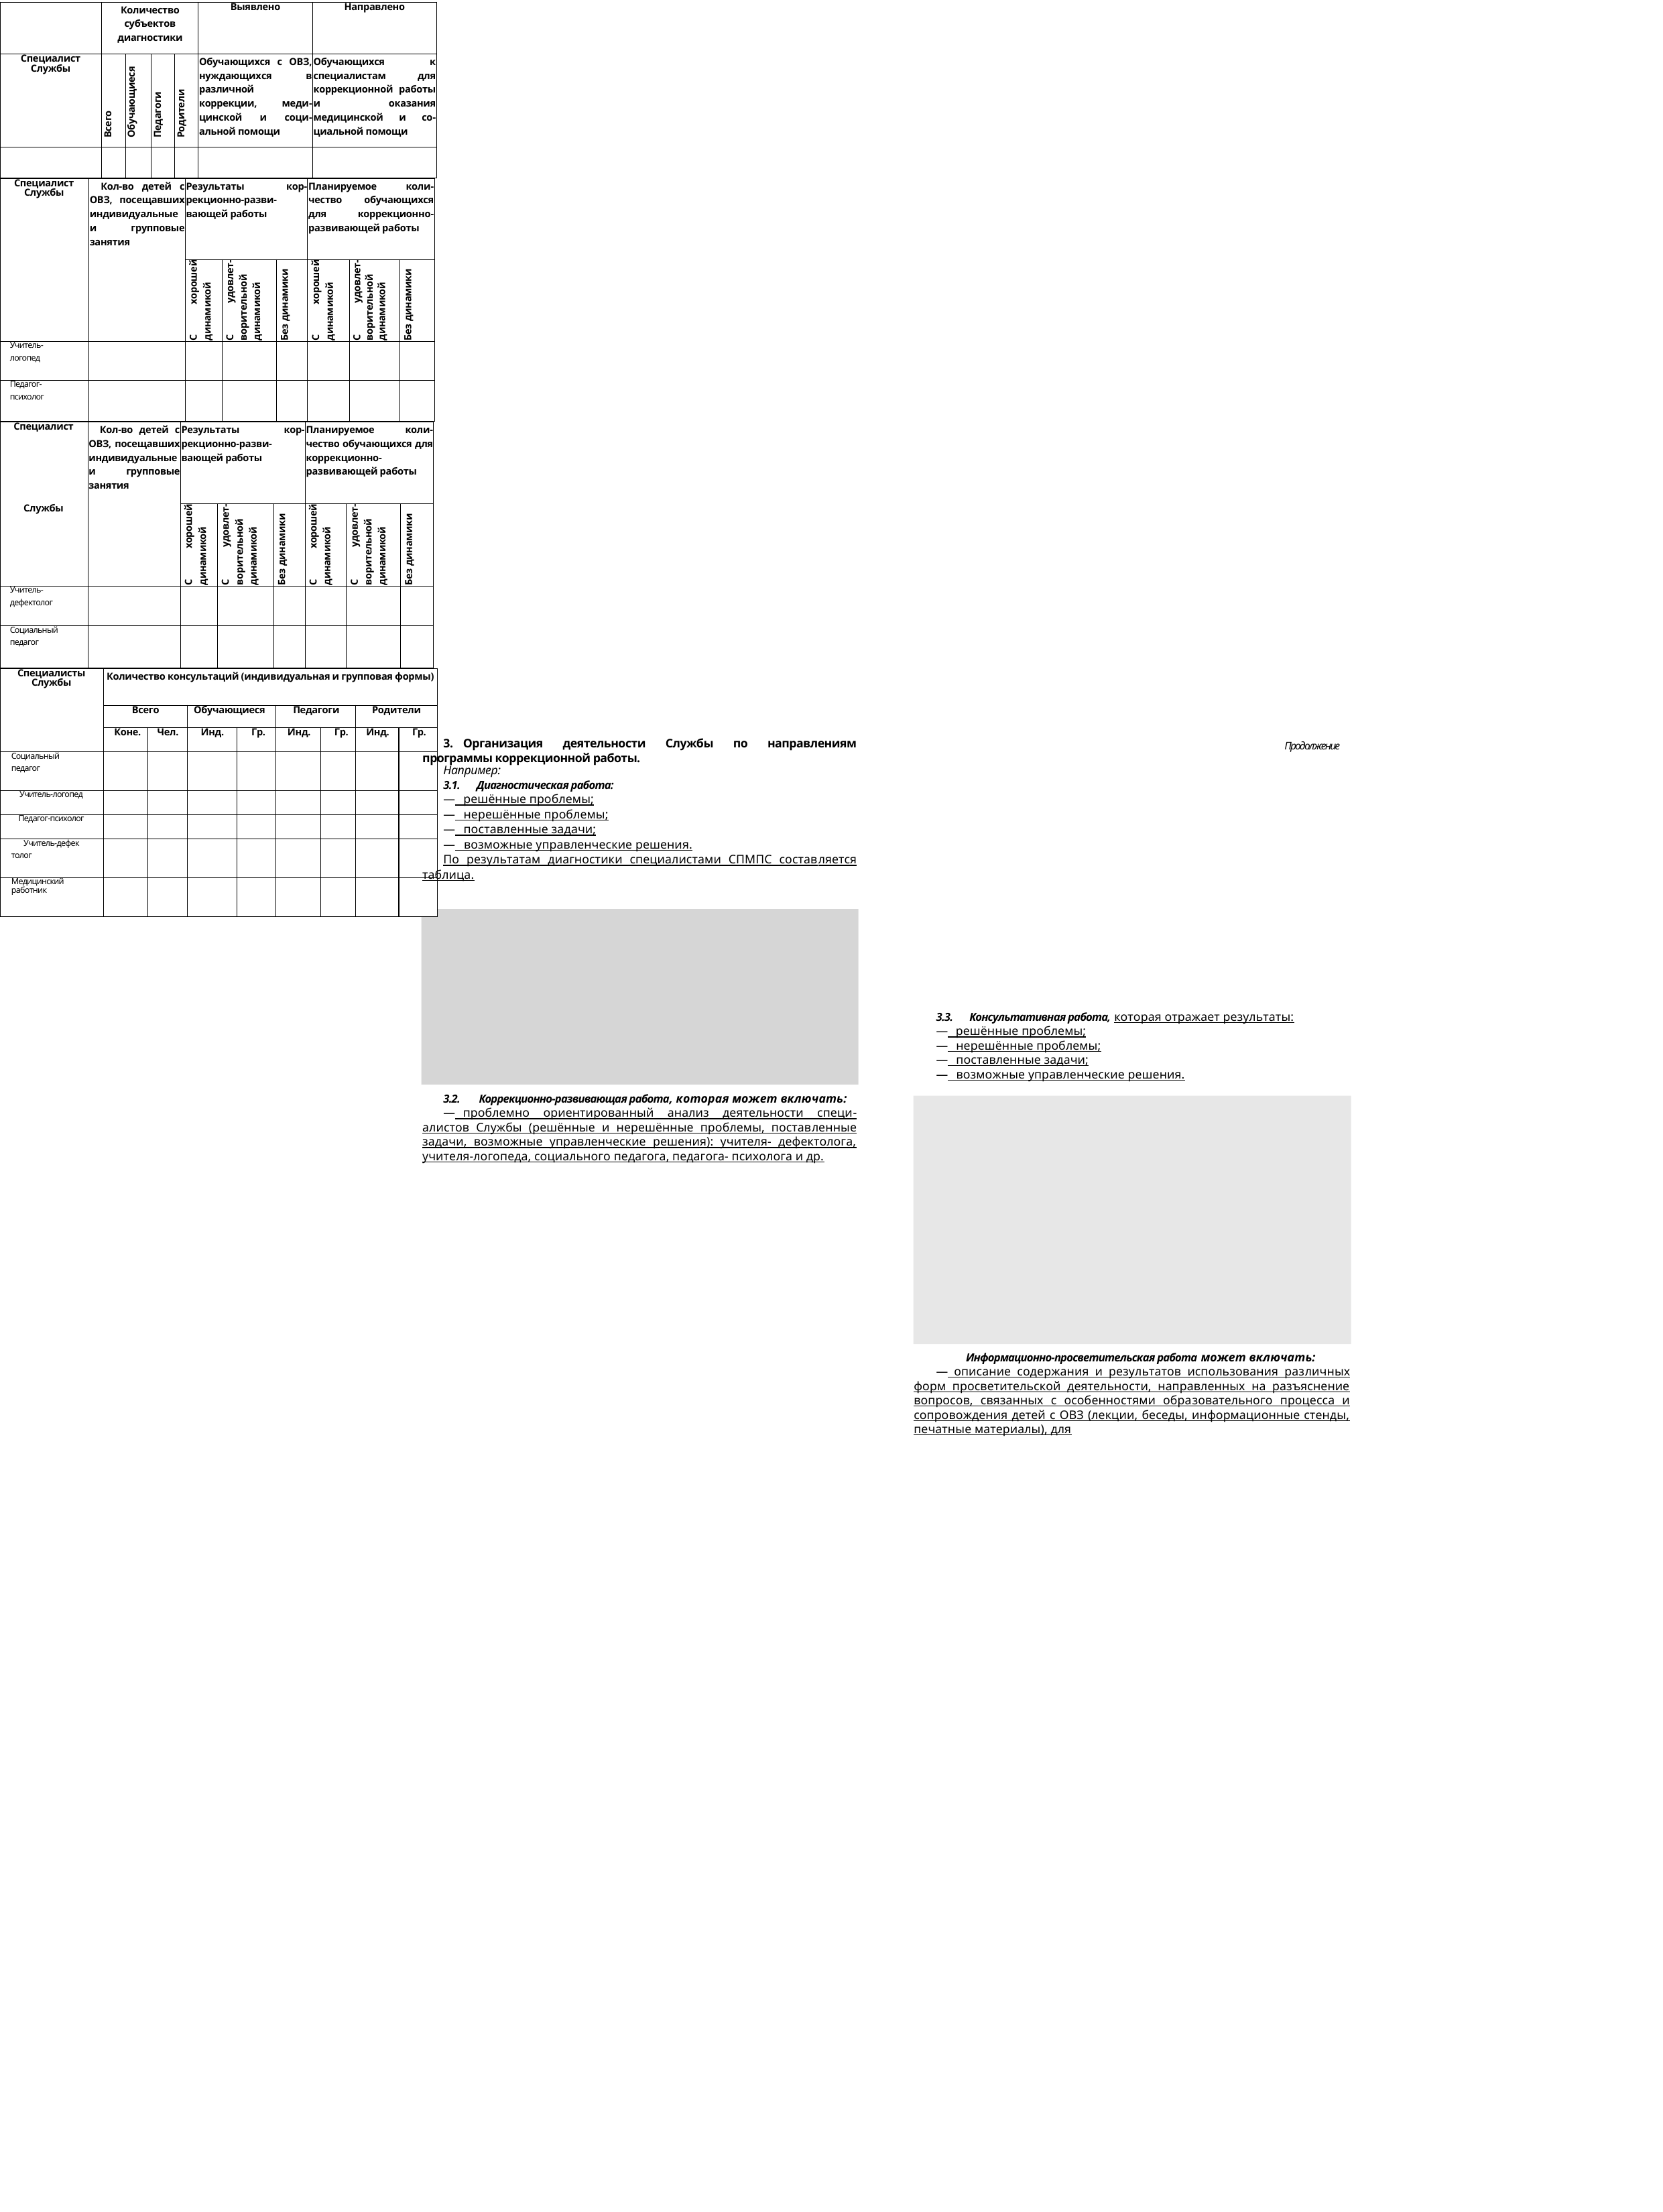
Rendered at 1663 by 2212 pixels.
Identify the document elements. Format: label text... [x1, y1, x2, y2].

table_cell [350, 342, 399, 380]
table_cell [237, 839, 275, 877]
table_cell [399, 791, 422, 814]
table_cell Без динамики [274, 504, 305, 585]
table_header Результаты кор- рекционно-разви- вающей работы [181, 422, 305, 503]
table_cell Без динамики [277, 260, 307, 341]
table_cell [321, 839, 355, 877]
table_header [1, 3, 101, 54]
table_cell [274, 626, 305, 668]
table_cell [277, 381, 307, 421]
list нерешённые проблемы; [422, 806, 861, 822]
table_cell [89, 342, 185, 380]
list поставленные задачи; [914, 1053, 1353, 1067]
table_cell Специалист Службы [1, 54, 101, 146]
table_cell [188, 791, 237, 814]
table_cell Педагоги [276, 706, 355, 727]
table_cell Гр. [237, 728, 275, 751]
table_cell Службы [1, 503, 88, 585]
table_cell [102, 147, 125, 177]
table_cell Инд. [276, 728, 320, 751]
list Коррекционно-развивающая работа, которая может включать: [422, 1091, 857, 1106]
table_header Количество консультаций (индивидуальная и групповая формы) [104, 669, 437, 705]
table_cell Чел. [148, 728, 187, 751]
table_cell [276, 752, 320, 790]
table_cell Без динамики [400, 260, 434, 341]
list Консультативная работа, которая отражает результаты: [914, 1009, 1353, 1024]
table_cell [186, 342, 222, 380]
list поставленные задачи; [422, 822, 861, 837]
table_cell Инд. [356, 728, 398, 751]
list возможные управленческие решения. [422, 837, 861, 852]
table_cell Обучающиеся [188, 706, 275, 727]
table_cell С удовлетворительной динамикой [350, 260, 399, 341]
table_cell [88, 587, 180, 625]
table_cell [218, 587, 273, 625]
table_cell С хорошей динамикой [308, 260, 349, 341]
table_cell [356, 815, 398, 839]
table_cell [401, 626, 433, 668]
table_header Выявлено [198, 3, 312, 54]
table_cell [1, 147, 101, 177]
table_cell [237, 791, 275, 814]
table_cell [223, 381, 276, 421]
table_cell Родители [175, 54, 198, 146]
table_header Количество субъектов диагностики [102, 3, 198, 54]
table_cell [148, 791, 187, 814]
table_cell [276, 839, 320, 877]
table_cell [277, 342, 307, 380]
table_cell [356, 878, 398, 916]
table_cell [274, 587, 305, 625]
table_cell Родители [356, 706, 437, 727]
table_cell Без динамики [401, 504, 433, 585]
table_cell Гр. [321, 728, 355, 751]
table_cell [321, 791, 355, 814]
table_cell Социальный педагог [1, 752, 103, 790]
table_header Специалист Службы [1, 179, 88, 341]
table_cell [148, 815, 187, 839]
list Организация деятельности Службы по направлениям программы коррекционной работы. [422, 737, 857, 765]
table_cell [148, 752, 187, 790]
table_cell [198, 147, 312, 177]
table_cell [104, 839, 147, 877]
table_cell [321, 752, 355, 790]
table_cell [188, 752, 237, 790]
table_cell [308, 342, 349, 380]
table_cell [356, 752, 398, 790]
table_cell Инд. [188, 728, 237, 751]
table_cell Учитель- дефектолог [1, 587, 88, 625]
table_cell Учитель-дефек толог [1, 839, 103, 877]
table_cell [237, 878, 275, 916]
table_header Специалисты Службы [1, 669, 103, 751]
table_cell [88, 626, 180, 668]
table_cell [237, 752, 275, 790]
table_cell Коне. [104, 728, 147, 751]
table_cell Обучающихся с ОВЗ, нуждающихся в различной коррекции, медицинской и социальной помощи [198, 54, 312, 146]
table_cell С удовлетворительной динамикой [218, 504, 273, 585]
table_cell [400, 381, 434, 421]
table_cell [276, 878, 320, 916]
table_cell [321, 815, 355, 839]
table_cell [151, 147, 174, 177]
table_cell [188, 815, 237, 839]
table_cell [89, 381, 185, 421]
list решённые проблемы; [914, 1024, 1353, 1038]
table_cell Учитель-логопед [1, 791, 103, 814]
table_cell [401, 587, 433, 625]
table_cell [104, 878, 147, 916]
table_cell [148, 839, 187, 877]
table_cell [181, 626, 217, 668]
table_cell [276, 815, 320, 839]
table_cell [181, 587, 217, 625]
table_cell [399, 752, 437, 790]
table_cell [276, 791, 320, 814]
table_cell [306, 626, 346, 668]
table_cell [306, 587, 346, 625]
table_cell [186, 381, 222, 421]
table_cell С хорошей динамикой [306, 504, 346, 585]
table_cell Учитель- логопед [1, 342, 88, 380]
table_header Результаты кор- рекционно-разви- вающей работы [186, 179, 307, 259]
table_cell С хорошей динамикой [181, 504, 217, 585]
table_cell [218, 626, 273, 668]
table_cell Обучающихся к специалистам для коррекционной работы и оказания медицинской и социальной помощи [313, 54, 436, 146]
table_cell [321, 878, 355, 916]
table_header Специалист [1, 422, 88, 503]
list решённые проблемы; [422, 792, 861, 806]
table_header Кол-во детей с ОВЗ, посещавших индивидуальные и групповые занятия [88, 422, 180, 585]
table_header Планируемое количество обучающихся для коррекционноразвивающей работы [308, 179, 434, 259]
table_cell Педагоги [151, 54, 174, 146]
table_cell [400, 342, 434, 380]
text По результатам диагностики специалистами СПМПС составляется таблица. [422, 852, 857, 882]
table_cell С удовлетворительной динамикой [347, 504, 400, 585]
table_cell [126, 147, 151, 177]
table_cell Всего [102, 54, 125, 146]
table_cell [350, 381, 399, 421]
table_cell [347, 587, 400, 625]
table_cell С удовлетворительной динамикой [223, 260, 276, 341]
table_cell Гр. [399, 728, 437, 751]
table_cell [356, 839, 398, 877]
table_cell [148, 878, 187, 916]
table_cell Всего [104, 706, 187, 727]
list нерешённые проблемы; [914, 1038, 1353, 1053]
table_cell Медицинский работник [1, 878, 103, 916]
table_cell [175, 147, 198, 177]
table_header Планируемое количество обучающихся для коррекционноразвивающей работы [306, 422, 433, 503]
table_cell [313, 147, 436, 177]
table_header Кол-во детей с ОВЗ, посещавших индивидуальные и групповые занятия [89, 179, 185, 341]
table_cell [356, 791, 398, 814]
list возможные управленческие решения. [914, 1067, 1353, 1081]
table_cell [237, 815, 275, 839]
table_cell [399, 839, 422, 877]
table_cell [188, 878, 237, 916]
table_cell Педагог-психолог [1, 815, 103, 839]
table_cell Социальный педагог [1, 626, 88, 668]
table_cell Педагог- психолог [1, 381, 88, 421]
table_cell [104, 752, 147, 790]
table_cell [104, 815, 147, 839]
table_cell С хорошей динамикой [186, 260, 222, 341]
table_cell [308, 381, 349, 421]
table_cell [223, 342, 276, 380]
table_header Направлено [313, 3, 436, 54]
table_cell [104, 791, 147, 814]
table_cell [399, 878, 437, 916]
table_cell [399, 815, 422, 839]
table_cell [188, 839, 237, 877]
list Информационно-просветительская работа может включать: [914, 1350, 1350, 1365]
table_cell [347, 626, 400, 668]
table_cell Обучающиеся [126, 54, 151, 146]
